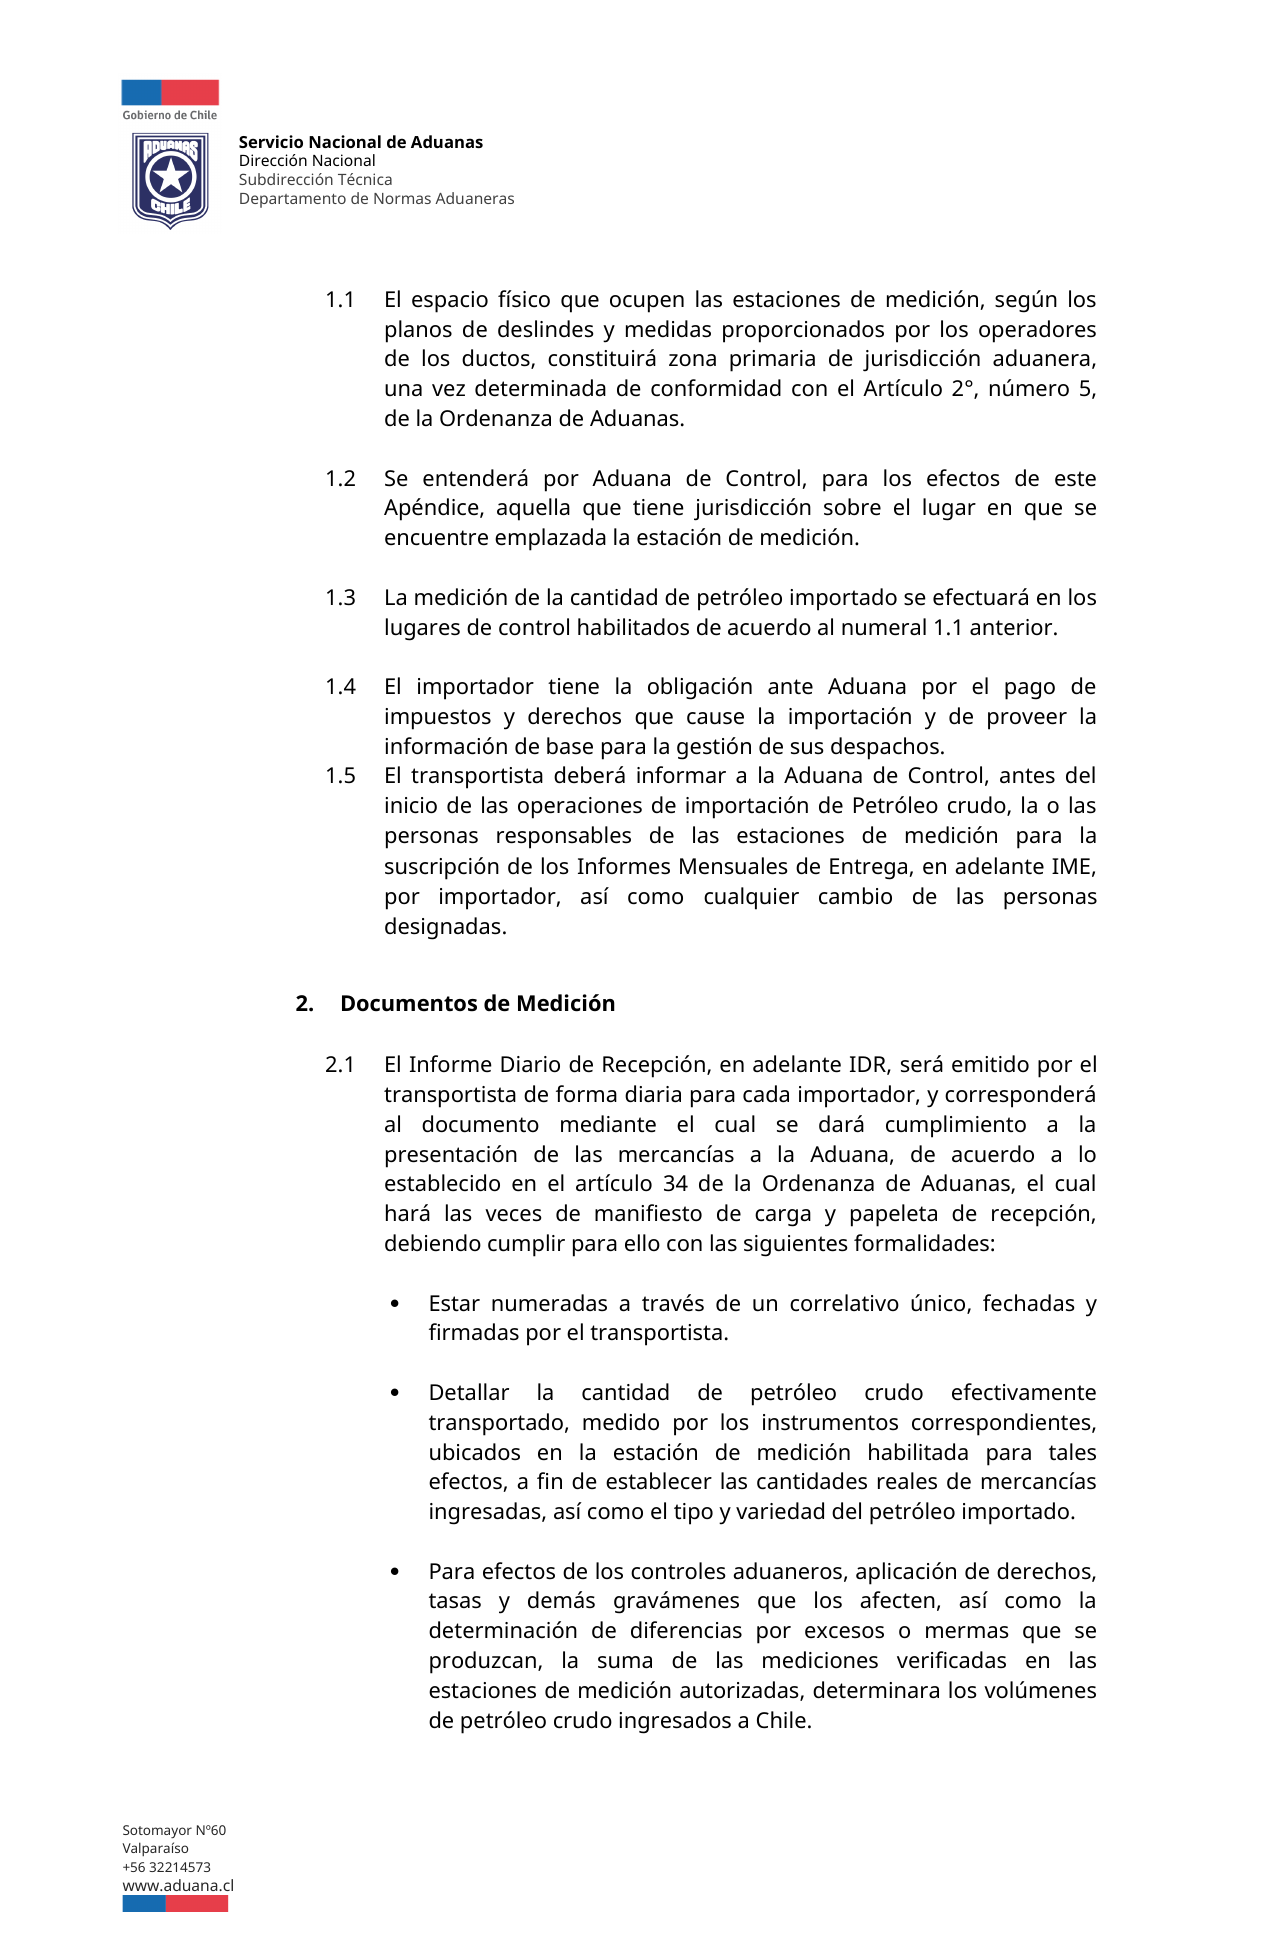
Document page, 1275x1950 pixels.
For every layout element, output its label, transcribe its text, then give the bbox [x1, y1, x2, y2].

list El importador tiene la obligación ante Aduana por el pago de impuestos y derechos que cause la importación y de proveer la información de base para la gestión de sus despachos. [325, 671, 1098, 760]
picture [118, 73, 223, 234]
list El transportista deberá informar a la Aduana de Control, antes del inicio de las operaciones de importación de Petróleo crudo, la o las personas responsables de las estaciones de medición para la suscripción de los Informes Mensuales de Entrega, en adelante IME, por importador, así como cualquier cambio de las personas designadas. [325, 760, 1098, 941]
list Detallar la cantidad de petróleo crudo efectivamente transportado, medido por los instrumentos correspondientes, ubicados en la estación de medición habilitada para tales efectos, a fin de establecer las cantidades reales de mercancías ingresadas, así como el tipo y variedad del petróleo importado. [391, 1377, 1098, 1526]
list Documentos de Medición [295, 988, 1098, 1018]
list Para efectos de los controles aduaneros, aplicación de derechos, tasas y demás gravámenes que los afecten, así como la determinación de diferencias por excesos o mermas que se produzcan, la suma de las mediciones verificadas en las estaciones de medición autorizadas, determinara los volúmenes de petróleo crudo ingresados a Chile. [391, 1556, 1098, 1734]
list Se entenderá por Aduana de Control, para los efectos de este Apéndice, aquella que tiene jurisdicción sobre el lugar en que se encuentre emplazada la estación de medición. [325, 462, 1098, 552]
list La medición de la cantidad de petróleo importado se efectuará en los lugares de control habilitados de acuerdo al numeral 1.1 anterior. [325, 582, 1098, 641]
list Estar numeradas a través de un correlativo único, fechadas y firmadas por el transportista. [391, 1287, 1098, 1347]
list El Informe Diario de Recepción, en adelante IDR, será emitido por el transportista de forma diaria para cada importador, y corresponderá al documento mediante el cual se dará cumplimiento a la presentación de las mercancías a la Aduana, de acuerdo a lo establecido en el artículo 34 de la Ordenanza de Aduanas, el cual hará las veces de manifiesto de carga y papeleta de recepción, debiendo cumplir para ello con las siguientes formalidades: [325, 1049, 1098, 1258]
picture [122, 1895, 229, 1912]
list El espacio físico que ocupen las estaciones de medición, según los planos de deslindes y medidas proporcionados por los operadores de los ductos, constituirá zona primaria de jurisdicción aduanera, una vez determinada de conformidad con el Artículo 2°, número 5, de la Ordenanza de Aduanas. [325, 284, 1098, 433]
